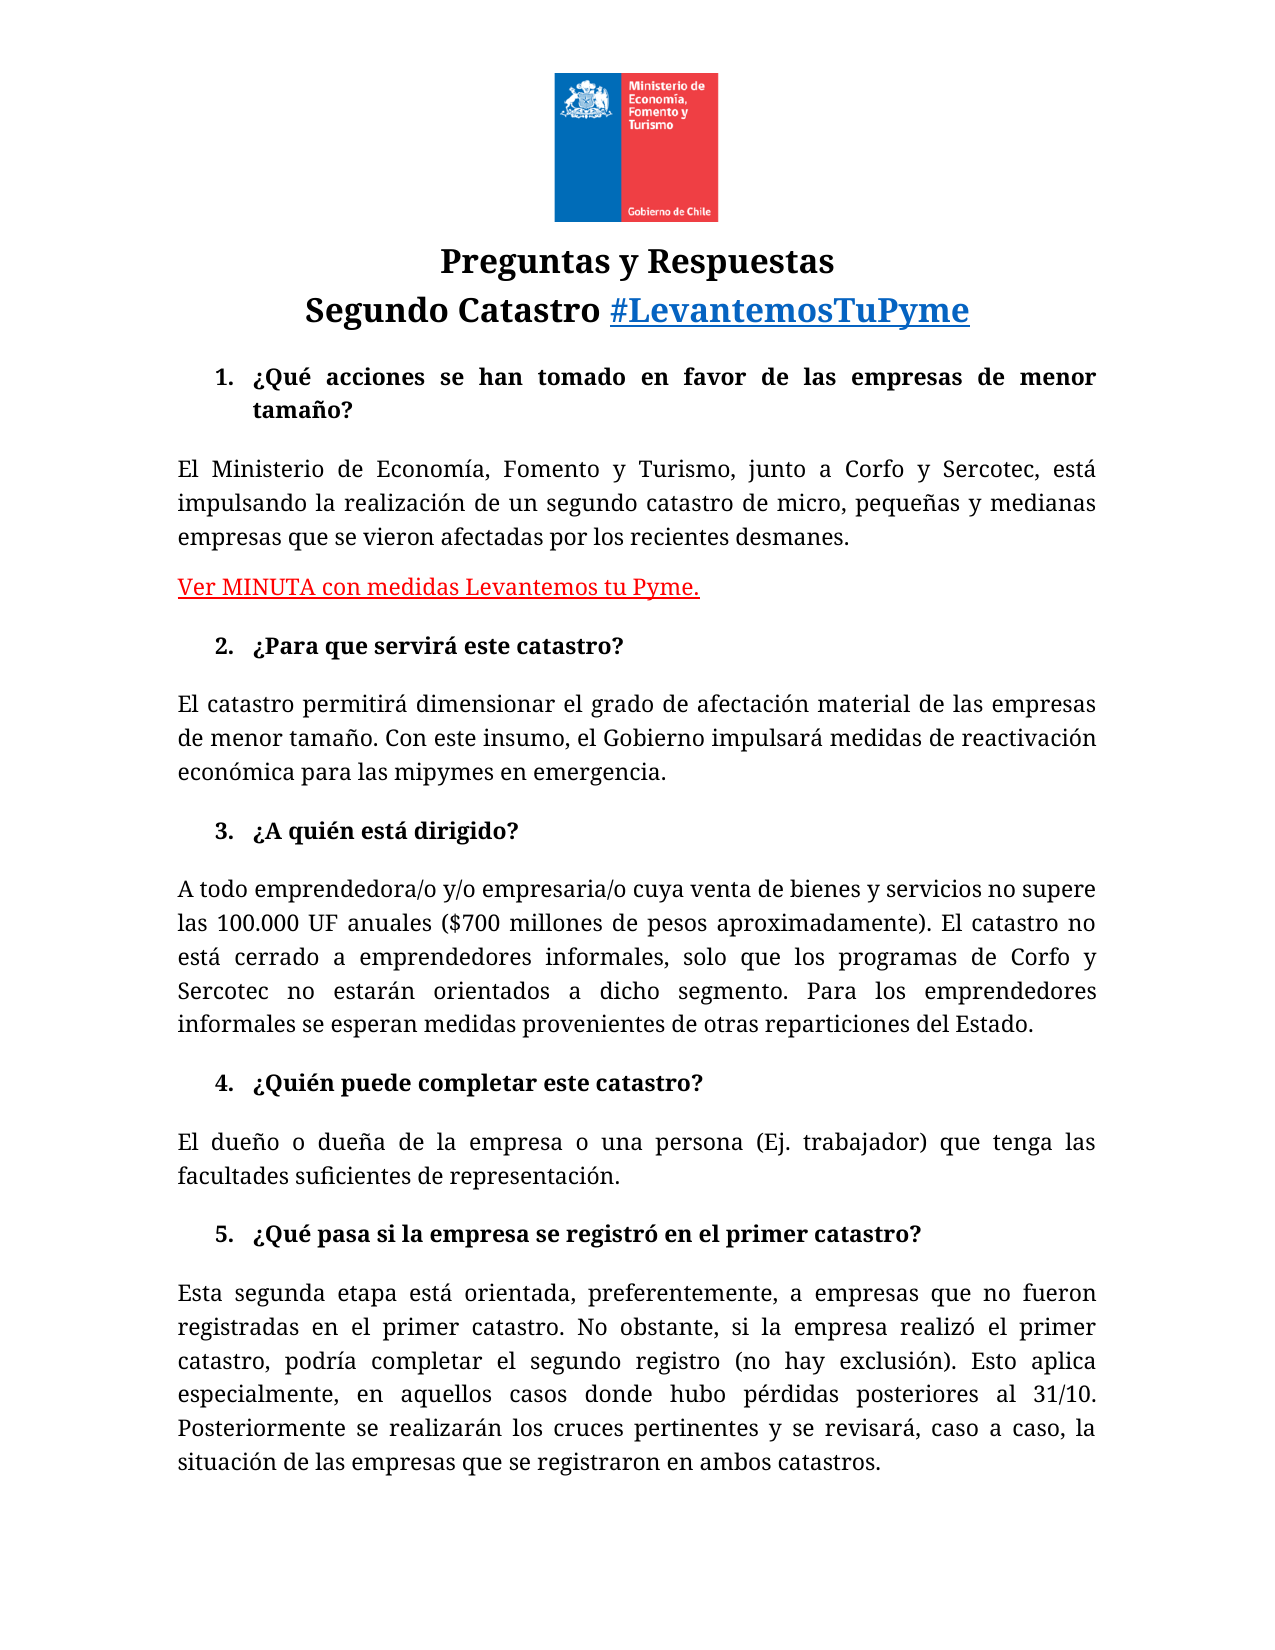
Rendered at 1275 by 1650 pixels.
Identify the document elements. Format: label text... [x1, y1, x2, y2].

subtitle ¿Para que servirá este catastro? [215, 629, 1098, 661]
text Esta segunda etapa está orientada, preferentemente, a empresas que no fueron registradas en el primer catastro. No obstante, si la empresa realizó el primer catastro, podría completar el segundo registro (no hay exclusión). Esto aplica especialmente, en aquellos casos donde hubo pérdidas posteriores al 31/10. Posteriormente se realizarán los cruces pertinentes y se revisará, caso a caso, la situación de las empresas que se registraron en ambos catastros. [177, 1277, 1098, 1477]
text El catastro permitirá dimensionar el grado de afectación material de las empresas de menor tamaño. Con este insumo, el Gobierno impulsará medidas de reactivación económica para las mipymes en emergencia. [177, 688, 1098, 787]
subtitle ¿Quién puede completar este catastro? [215, 1067, 1098, 1098]
picture [554, 73, 721, 160]
subtitle ¿A quién está dirigido? [215, 814, 1098, 846]
text El Ministerio de Economía, Fomento y Turismo, junto a Corfo y Sercotec, está impulsando la realización de un segundo catastro de micro, pequeñas y medianas empresas que se vieron afectadas por los recientes desmanes. [177, 453, 1098, 552]
subtitle Preguntas y Respuestas Segundo Catastro #LevantemosTuPyme [177, 160, 1098, 332]
subtitle ¿Qué pasa si la empresa se registró en el primer catastro? [215, 1218, 1098, 1249]
text A todo emprendedora/o y/o empresaria/o cuya venta de bienes y servicios no supere las 100.000 UF anuales ($700 millones de pesos aproximadamente). El catastro no está cerrado a emprendedores informales, solo que los programas de Corfo y Sercotec no estarán orientados a dicho segmento. Para los emprendedores informales se esperan medidas provenientes de otras reparticiones del Estado. [177, 873, 1098, 1039]
subtitle ¿Qué acciones se han tomado en favor de las empresas de menor tamaño? [215, 360, 1098, 425]
text Ver MINUTA con medidas Levantemos tu Pyme. [177, 571, 1098, 602]
text El dueño o dueña de la empresa o una persona (Ej. trabajador) que tenga las facultades suficientes de representación. [177, 1126, 1098, 1191]
